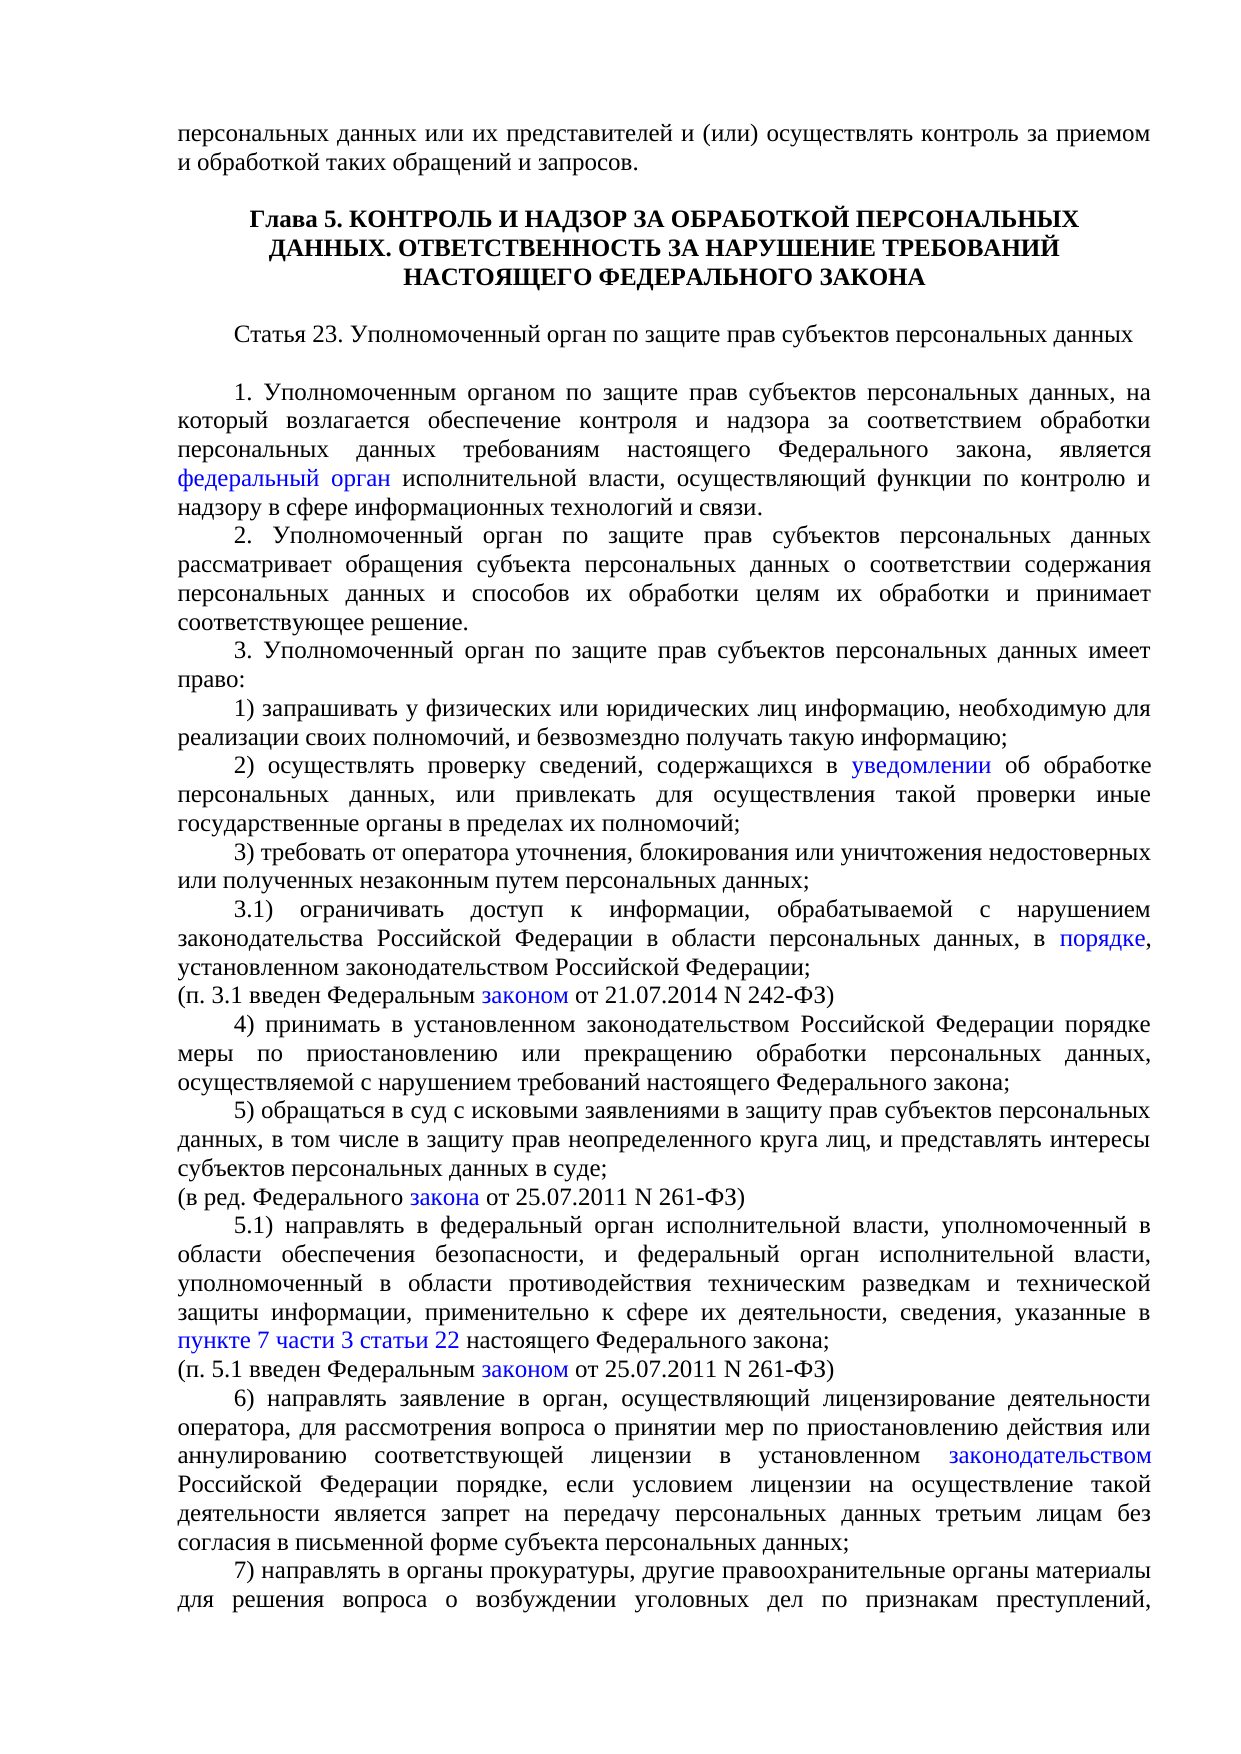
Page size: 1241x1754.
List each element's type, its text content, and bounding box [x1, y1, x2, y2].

text 2. Уполномоченный орган по защите прав субъектов персональных данных рассматривает обращения субъекта персональных данных о соответствии содержания персональных данных и способов их обработки целям их обработки и принимает соответствующее решение. [177, 521, 1152, 636]
text Статья 23. Уполномоченный орган по защите прав субъектов персональных данных [177, 319, 1152, 348]
text 6) направлять заявление в орган, осуществляющий лицензирование деятельности оператора, для рассмотрения вопроса о принятии мер по приостановлению действия или аннулированию соответствующей лицензии в установленном законодательством Российской Федерации порядке, если условием лицензии на осуществление такой деятельности является запрет на передачу персональных данных третьим лицам без согласия в письменной форме субъекта персональных данных; [177, 1383, 1152, 1556]
text 2) осуществлять проверку сведений, содержащихся в уведомлении об обработке персональных данных, или привлекать для осуществления такой проверки иные государственные органы в пределах их полномочий; [177, 751, 1152, 837]
text (в ред. Федерального закона от 25.07.2011 N 261-ФЗ) [177, 1182, 1152, 1211]
text (п. 5.1 введен Федеральным законом от 25.07.2011 N 261-ФЗ) [177, 1354, 1152, 1383]
text 4) принимать в установленном законодательством Российской Федерации порядке меры по приостановлению или прекращению обработки персональных данных, осуществляемой с нарушением требований настоящего Федерального закона; [177, 1009, 1152, 1096]
title НАСТОЯЩЕГО ФЕДЕРАЛЬНОГО ЗАКОНА [177, 262, 1152, 291]
title ДАННЫХ. ОТВЕТСТВЕННОСТЬ ЗА НАРУШЕНИЕ ТРЕБОВАНИЙ [177, 233, 1152, 262]
text 3. Уполномоченный орган по защите прав субъектов персональных данных имеет право: [177, 636, 1152, 693]
text 1. Уполномоченным органом по защите прав субъектов персональных данных, на который возлагается обеспечение контроля и надзора за соответствием обработки персональных данных требованиям настоящего Федерального закона, является федеральный орган исполнительной власти, осуществляющий функции по контролю и надзору в сфере информационных технологий и связи. [177, 377, 1152, 521]
text 5.1) направлять в федеральный орган исполнительной власти, уполномоченный в области обеспечения безопасности, и федеральный орган исполнительной власти, уполномоченный в области противодействия техническим разведкам и технической защиты информации, применительно к сфере их деятельности, сведения, указанные в пункте 7 части 3 статьи 22 настоящего Федерального закона; [177, 1211, 1152, 1354]
text 5) обращаться в суд с исковыми заявлениями в защиту прав субъектов персональных данных, в том числе в защиту прав неопределенного круга лиц, и представлять интересы субъектов персональных данных в суде; [177, 1096, 1152, 1182]
text 1) запрашивать у физических или юридических лиц информацию, необходимую для реализации своих полномочий, и безвозмездно получать такую информацию; [177, 693, 1152, 751]
text 3) требовать от оператора уточнения, блокирования или уничтожения недостоверных или полученных незаконным путем персональных данных; [177, 837, 1152, 894]
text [177, 118, 1152, 176]
title Глава 5. КОНТРОЛЬ И НАДЗОР ЗА ОБРАБОТКОЙ ПЕРСОНАЛЬНЫХ [177, 204, 1152, 233]
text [177, 1556, 1152, 1613]
text (п. 3.1 введен Федеральным законом от 21.07.2014 N 242-ФЗ) [177, 981, 1152, 1009]
text 3.1) ограничивать доступ к информации, обрабатываемой с нарушением законодательства Российской Федерации в области персональных данных, в порядке, установленном законодательством Российской Федерации; [177, 894, 1152, 981]
